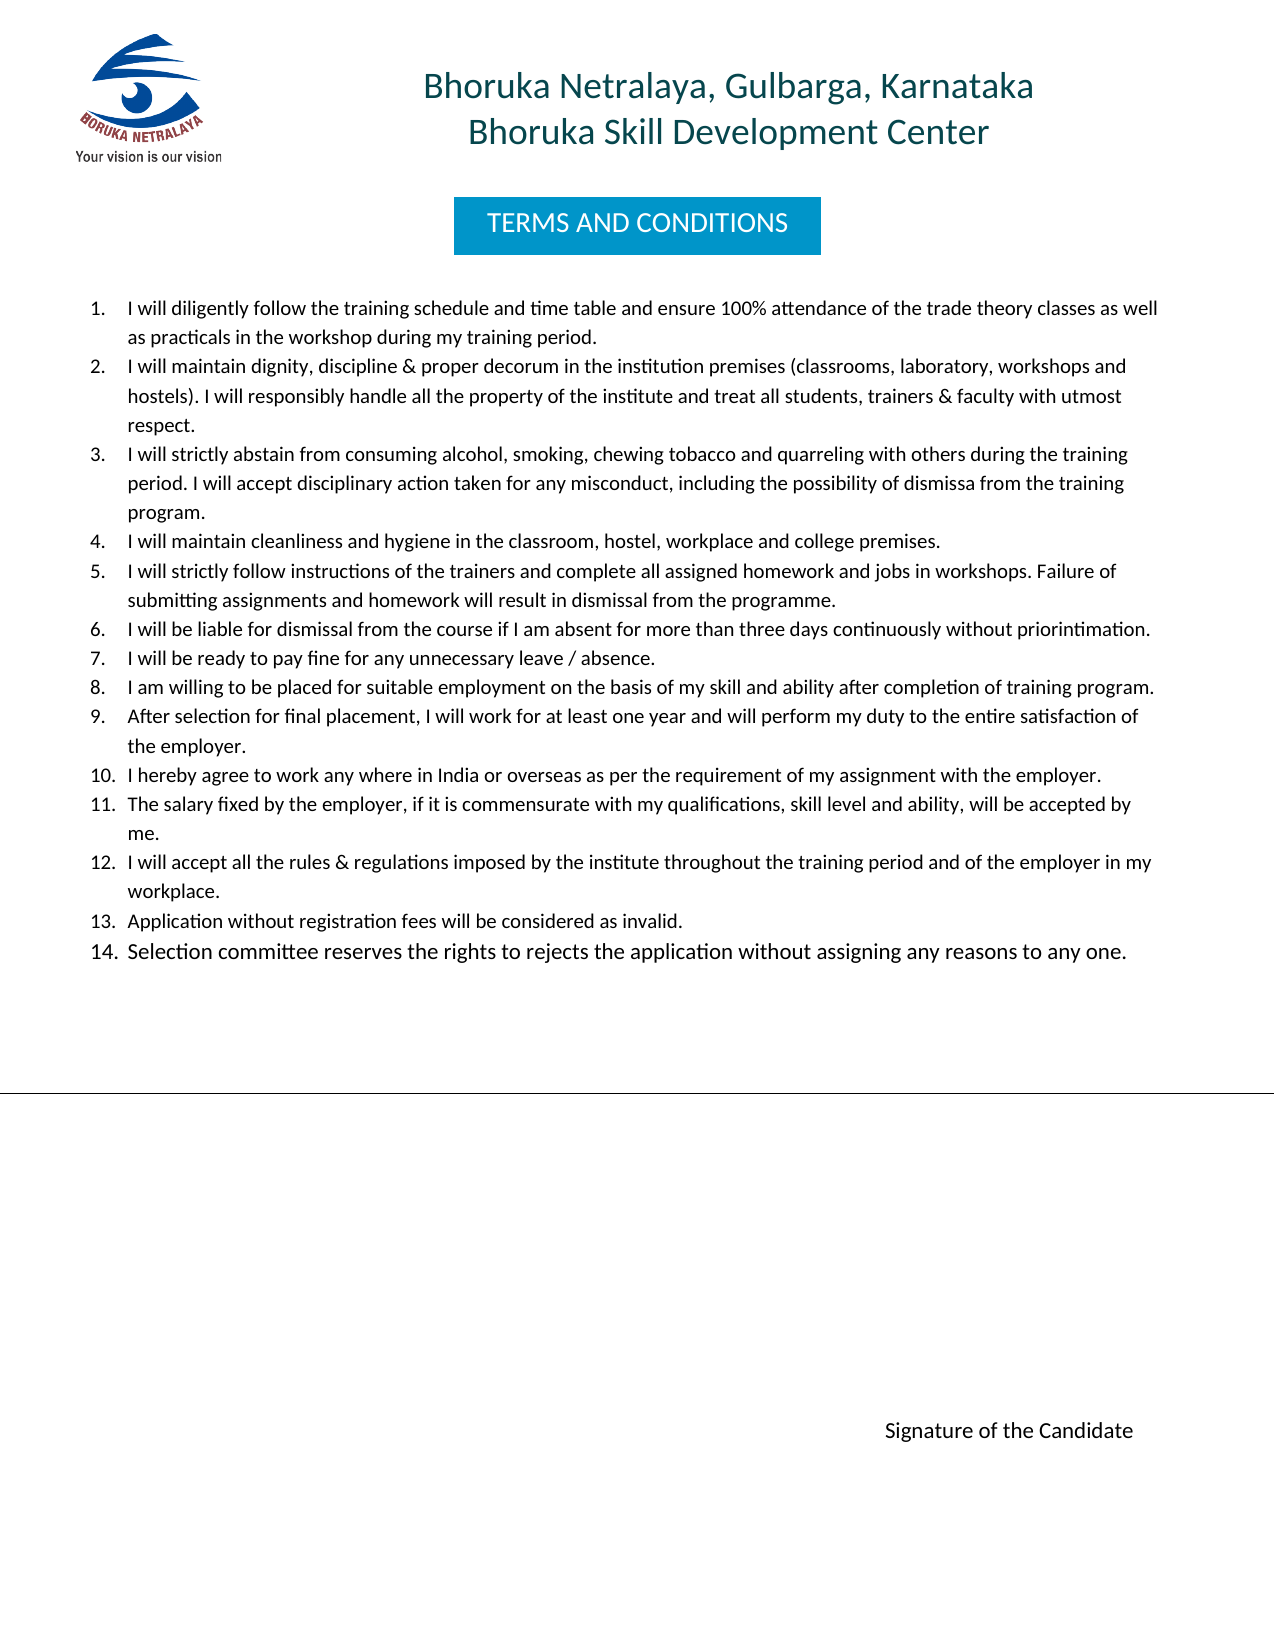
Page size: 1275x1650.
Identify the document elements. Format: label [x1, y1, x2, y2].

picture [76, 34, 222, 162]
